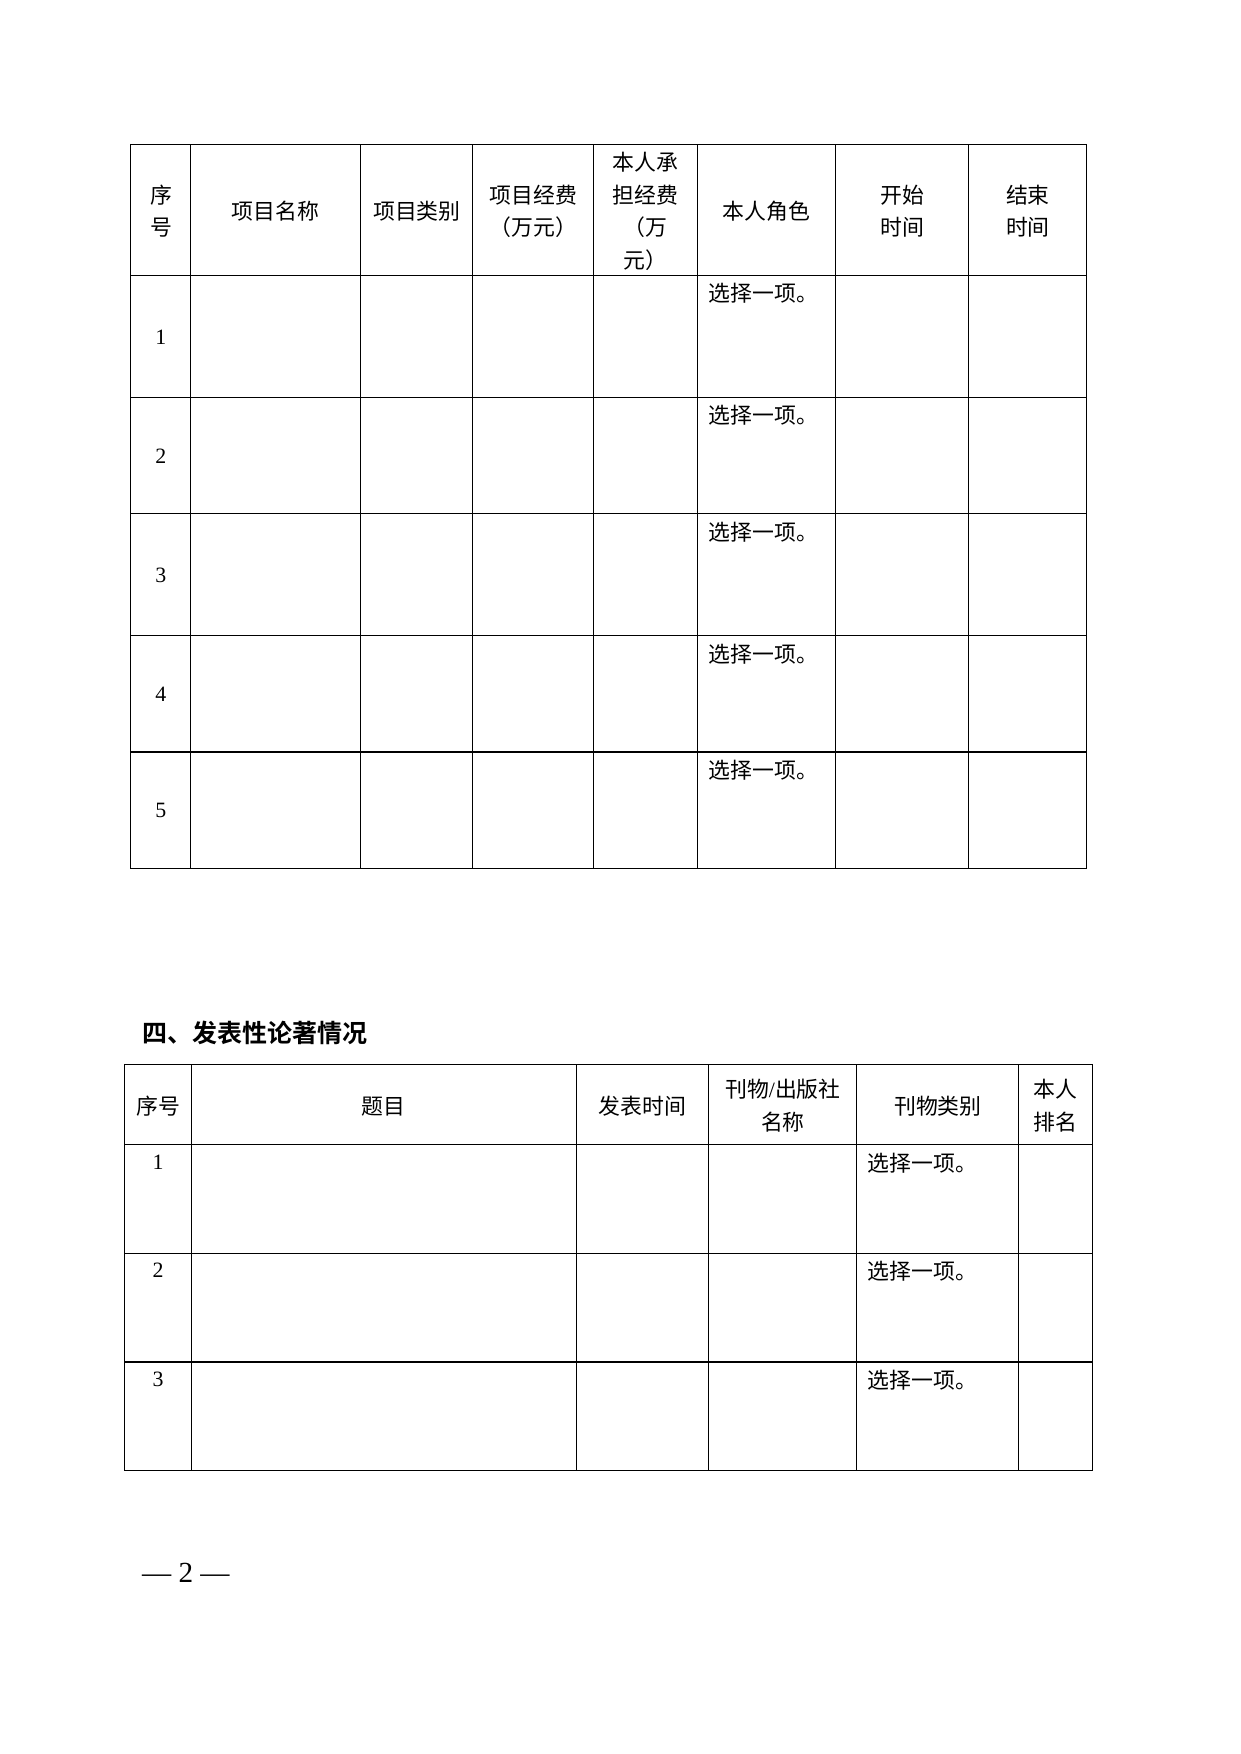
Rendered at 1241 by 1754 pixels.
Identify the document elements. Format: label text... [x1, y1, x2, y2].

table_header 开始 时间 [836, 145, 968, 275]
table_cell 3 [125, 1363, 191, 1470]
table_cell [577, 1254, 708, 1361]
text 四、发表性论著情况 [142, 999, 1075, 1064]
table_cell [969, 636, 1086, 751]
table_cell [969, 753, 1086, 868]
table_cell 4 [131, 636, 190, 751]
table_cell [191, 514, 360, 635]
table_cell [1019, 1145, 1092, 1253]
table_cell [473, 276, 593, 397]
table_cell [836, 753, 968, 868]
table_cell [594, 398, 697, 513]
table_cell [594, 636, 697, 751]
table_cell 5 [131, 753, 190, 868]
table_cell [969, 276, 1086, 397]
table_cell [594, 514, 697, 635]
table_cell [191, 276, 360, 397]
table_cell [473, 514, 593, 635]
table_cell [192, 1145, 576, 1253]
table_cell [1019, 1363, 1092, 1470]
table_cell [594, 753, 697, 868]
table_header 项目名称 [191, 145, 360, 275]
table_cell 1 [125, 1145, 191, 1253]
table_cell [577, 1145, 708, 1253]
table_cell [594, 276, 697, 397]
table_cell [361, 398, 472, 513]
table_header 序号 [125, 1065, 191, 1144]
table_cell [473, 398, 593, 513]
table_header 本人排名 [1019, 1065, 1092, 1144]
table_header 本人角色 [698, 145, 835, 275]
table_cell [709, 1363, 856, 1470]
table_header 题目 [192, 1065, 576, 1144]
table_header 发表时间 [577, 1065, 708, 1144]
table_cell [836, 636, 968, 751]
table_cell [969, 514, 1086, 635]
table_cell [361, 753, 472, 868]
table_cell [969, 398, 1086, 513]
table_cell [361, 514, 472, 635]
table_header 序号 [131, 145, 190, 275]
table_cell [473, 636, 593, 751]
table_cell 3 [131, 514, 190, 635]
table_header 结束 时间 [969, 145, 1086, 275]
table_cell [709, 1254, 856, 1361]
table_cell [361, 276, 472, 397]
table_cell [836, 276, 968, 397]
table_cell [191, 636, 360, 751]
table_cell [192, 1254, 576, 1361]
table_cell 1 [131, 276, 190, 397]
table_header 项目经费（万元） [473, 145, 593, 275]
table_header 本人承担经费（万元） [594, 145, 697, 275]
table_header 刊物/出版社名称 [709, 1065, 856, 1144]
table_cell 2 [125, 1254, 191, 1361]
table_header 刊物类别 [857, 1065, 1018, 1144]
table_header 项目类别 [361, 145, 472, 275]
table_cell [709, 1145, 856, 1253]
table_cell [836, 398, 968, 513]
table_cell 2 [131, 398, 190, 513]
table_cell [836, 514, 968, 635]
table_cell [1019, 1254, 1092, 1361]
table_cell [191, 753, 360, 868]
table_cell [191, 398, 360, 513]
table_cell [361, 636, 472, 751]
table_cell [577, 1363, 708, 1470]
table_cell [192, 1363, 576, 1470]
table_cell [473, 753, 593, 868]
